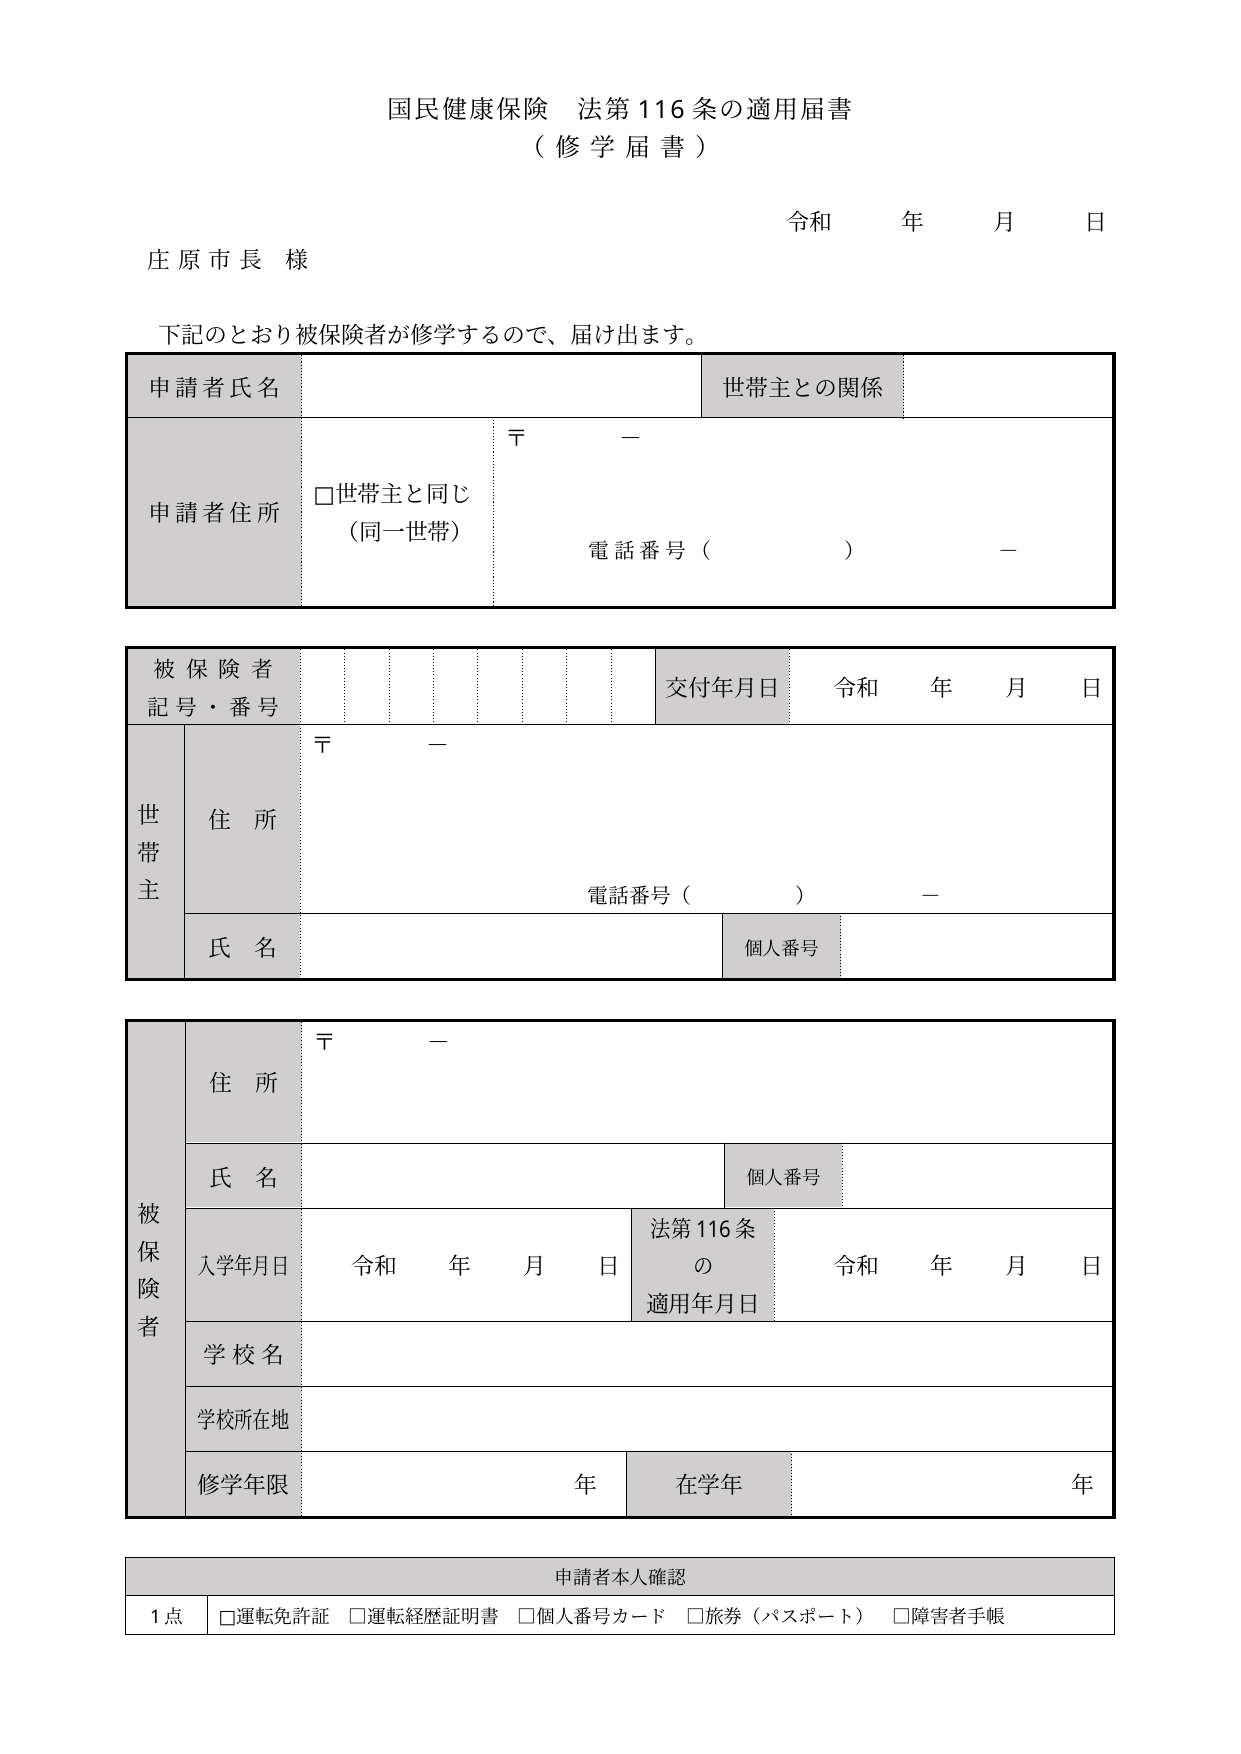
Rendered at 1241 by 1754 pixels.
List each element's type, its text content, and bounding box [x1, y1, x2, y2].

text 令和 年 月 日 [177, 202, 1107, 239]
table_cell [842, 1144, 1112, 1207]
table_cell 申請者住所 [128, 418, 302, 606]
table_cell 個人番号 [723, 914, 841, 978]
table_cell 法第116条の 適用年月日 [632, 1209, 774, 1321]
table_cell 〒 － 電話番号（ ） － [494, 418, 1112, 606]
table_cell [300, 914, 722, 978]
table_header 申請者氏名 [128, 355, 302, 417]
table_header [389, 649, 433, 724]
table_cell 年 [792, 1452, 1112, 1516]
table_cell 氏名 [185, 914, 300, 978]
table_cell [302, 1144, 724, 1207]
table_header 被保険者 記号・番号 [128, 649, 300, 724]
table_header [523, 649, 567, 724]
table_header 交付年月日 [656, 649, 789, 724]
table_cell 令和 年 月 日 [774, 1209, 1112, 1321]
table_cell 学校所在地 [186, 1387, 302, 1451]
table_header 住所 [186, 1022, 302, 1142]
table_cell 氏名 [186, 1144, 302, 1207]
table_cell [302, 1322, 1112, 1386]
table_header [302, 355, 701, 417]
table_header 世帯主との関係 [702, 355, 904, 417]
table_header 被保険者 [128, 1022, 185, 1516]
table_cell 個人番号 [725, 1144, 842, 1207]
table_cell 修学年限 [186, 1452, 302, 1516]
table_cell 1点 [126, 1596, 207, 1634]
table_header [904, 355, 1112, 417]
table_cell 入学年月日 [186, 1209, 302, 1321]
text 庄原市長 様 [148, 239, 1063, 277]
table_header [300, 649, 344, 724]
table_header [478, 649, 522, 724]
table_cell 住所 [185, 725, 300, 913]
table_cell 在学年 [627, 1452, 792, 1516]
table_cell [302, 1387, 1112, 1451]
text 国民健康保険 法第116条の適用届書 [177, 89, 1063, 127]
table_cell 年 [302, 1452, 626, 1516]
table_header [345, 649, 389, 724]
table_cell [841, 914, 1112, 978]
table_header 〒 － [302, 1022, 1112, 1142]
table_header [434, 649, 478, 724]
table_header [611, 649, 655, 724]
table_cell 〒 － 電話番号（ ） － [300, 725, 1112, 913]
table_cell 令和 年 月 日 [302, 1209, 631, 1321]
table_header 令和 年 月 日 [789, 649, 1112, 724]
table_cell □世帯主と同じ （同一世帯） [302, 418, 494, 606]
table_header [567, 649, 611, 724]
table_cell 学校名 [186, 1322, 302, 1386]
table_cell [208, 1596, 1114, 1634]
text （修学届書） [177, 127, 1063, 164]
table_header 申請者本人確認 [126, 1558, 1114, 1595]
text 下記のとおり被保険者が修学するので、届け出ます。 [133, 314, 1063, 352]
table_cell 世帯主 [128, 725, 184, 978]
